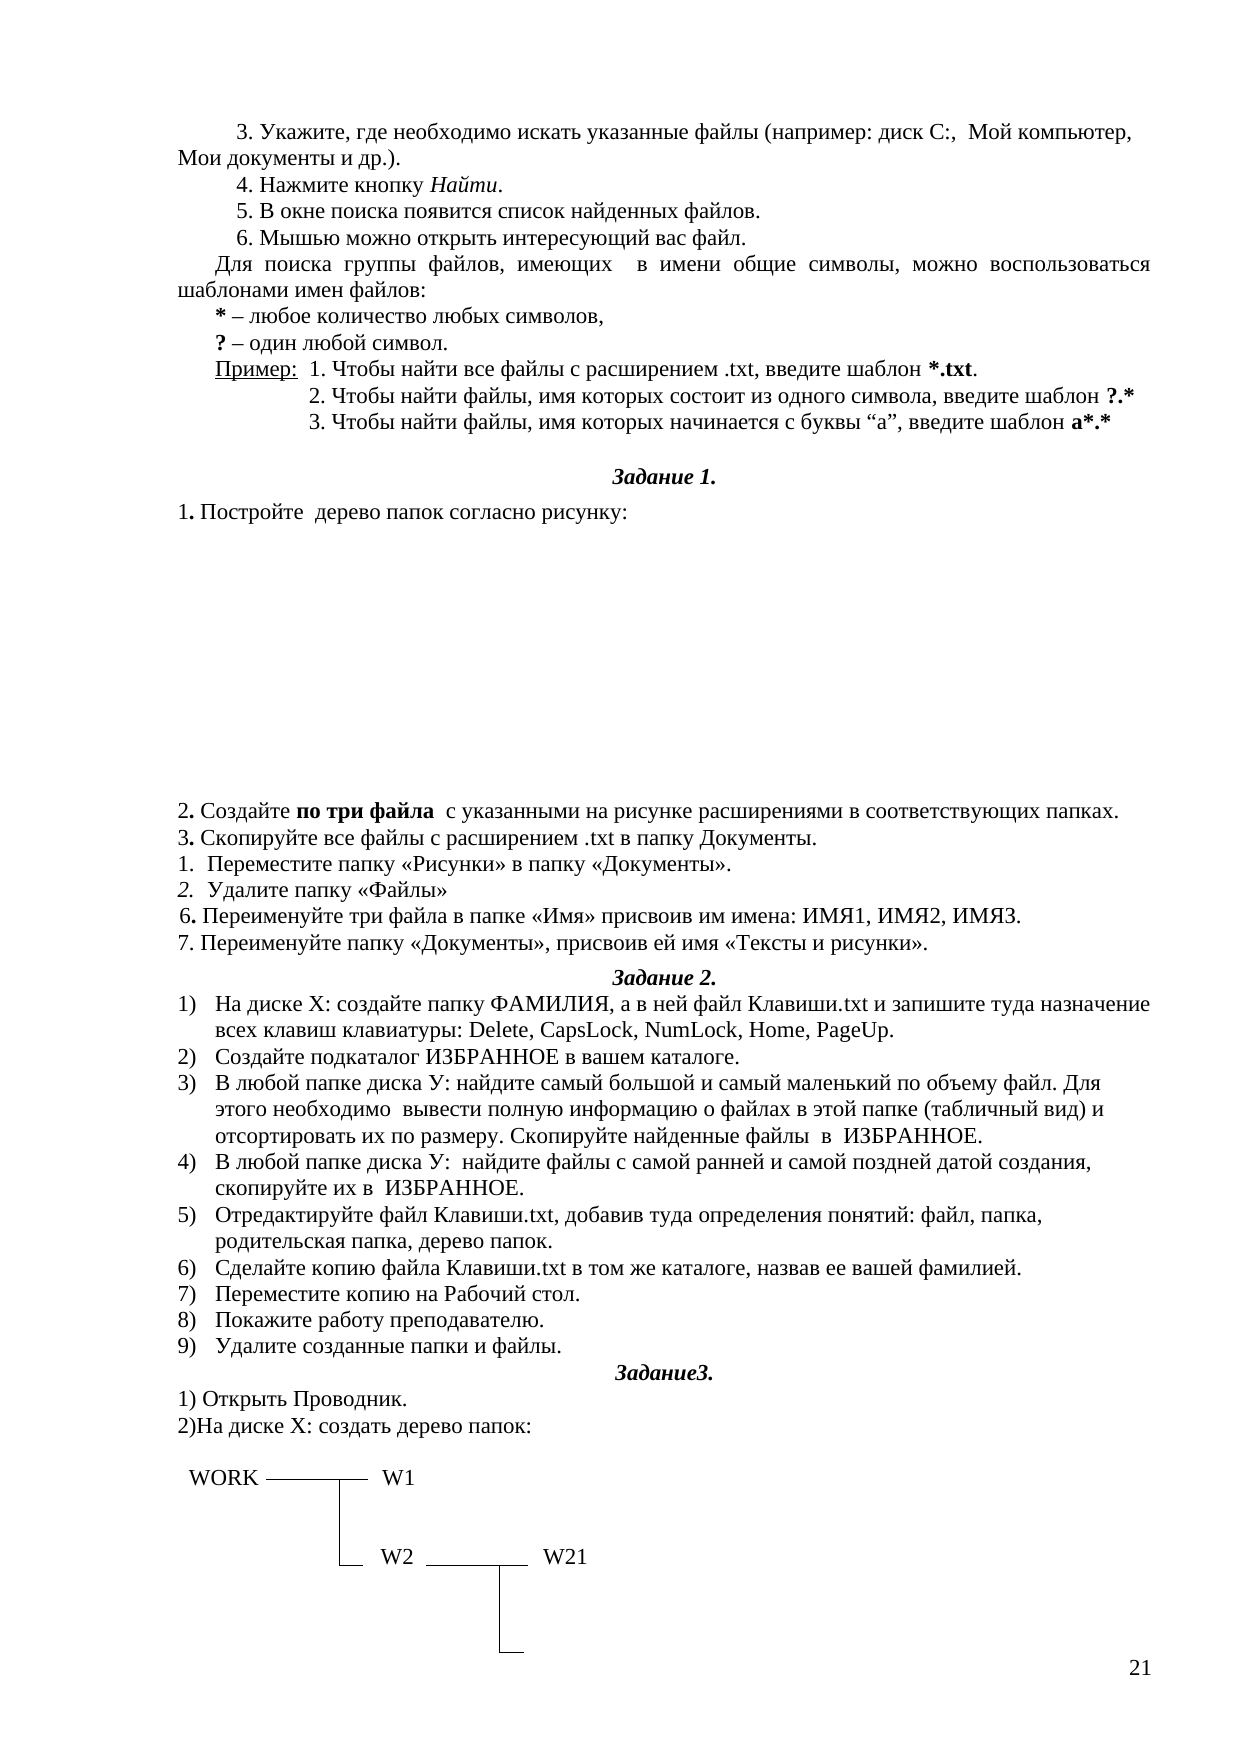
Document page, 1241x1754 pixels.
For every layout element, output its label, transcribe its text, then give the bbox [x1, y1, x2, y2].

text Задание3. [177, 1359, 1152, 1385]
list В любой папке диска У: найдите самый большой и самый маленький по объему файл. Для этого необходимо вывести полную информацию о файлах в этой папке (табличный вид) и отсортировать их по размеру. Скопируйте найденные файлы в ИЗБРАННОЕ. [177, 1069, 1152, 1148]
text 2. Создайте по три файла с указанными на рисунке расширениями в соответствующих папках. [177, 524, 1139, 823]
text * – любое количество любых символов, [177, 303, 1152, 329]
text 1) Открыть Проводник. [177, 1385, 1152, 1412]
text 2)На диске Х: создать дерево папок: [177, 1412, 1152, 1438]
text Для поиска группы файлов, имеющих в имени общие символы, можно воспользоваться шаблонами имен файлов: [177, 250, 1152, 303]
list Сделайте копию файла Клавиши.txt в том же каталоге, назвав ее вашей фамилией. [177, 1253, 1152, 1280]
list На диске Х: создайте папку ФАМИЛИЯ, а в ней файл Клавиши.txt и запишите туда назначение всех клавиш клавиатуры: Delete, CapsLock, NumLock, Home, PageUp. [177, 990, 1152, 1043]
list В любой папке диска У: найдите файлы с самой ранней и самой поздней датой создания, скопируйте их в ИЗБРАННОЕ. [177, 1148, 1152, 1201]
text 6. Переименуйте три файла в папке «Имя» присвоив им имена: ИМЯ1, ИМЯ2, ИМЯЗ. [179, 903, 1151, 929]
text 3. Скопируйте все файлы с расширением .txt в папку Документы. [177, 823, 1139, 850]
text Задание 1. [177, 463, 1152, 489]
text Пример: 1. Чтобы найти все файлы с расширением .txt, введите шаблон *.txt. [177, 355, 1152, 382]
list Создайте подкаталог ИЗБРАННОЕ в вашем каталоге. [177, 1043, 1152, 1069]
text 6. Мышью можно открыть интересующий вас файл. [177, 223, 1152, 250]
text 1. Постройте дерево папок согласно рисунку: [177, 498, 1152, 524]
text 3. Укажите, где необходимо искать указанные файлы (например: диск С:, Мой компьютер, Мои документы и др.). [177, 118, 1152, 171]
list Покажите работу преподавателю. [177, 1306, 1152, 1333]
text 2. Чтобы найти файлы, имя которых состоит из одного символа, введите шаблон ?.* [177, 382, 1152, 408]
text Задание 2. [177, 964, 1152, 990]
list Переместите копию на Рабочий стол. [177, 1280, 1152, 1306]
text WORK W1 [177, 1464, 1152, 1491]
list Отредактируйте файл Клавиши.txt, добавив туда определения понятий: файл, папка, родительская папка, дерево папок. [177, 1201, 1152, 1253]
list Удалите созданные папки и файлы. [177, 1333, 1152, 1359]
text 4. Нажмите кнопку Найти. [177, 171, 1152, 197]
text W2 W21 [177, 1543, 1152, 1570]
list Переместите папку «Рисунки» в папку «Документы». [177, 850, 1152, 876]
list Удалите папку «Файлы» [177, 876, 1152, 903]
text ? – один любой символ. [177, 329, 1152, 355]
text 5. В окне поиска появится список найденных файлов. [177, 197, 1152, 223]
text 7. Переименуйте папку «Документы», присвоив ей имя «Тексты и рисунки». [177, 929, 1152, 955]
text 3. Чтобы найти файлы, имя которых начинается с буквы “а”, введите шаблон а*.* [177, 408, 1152, 434]
